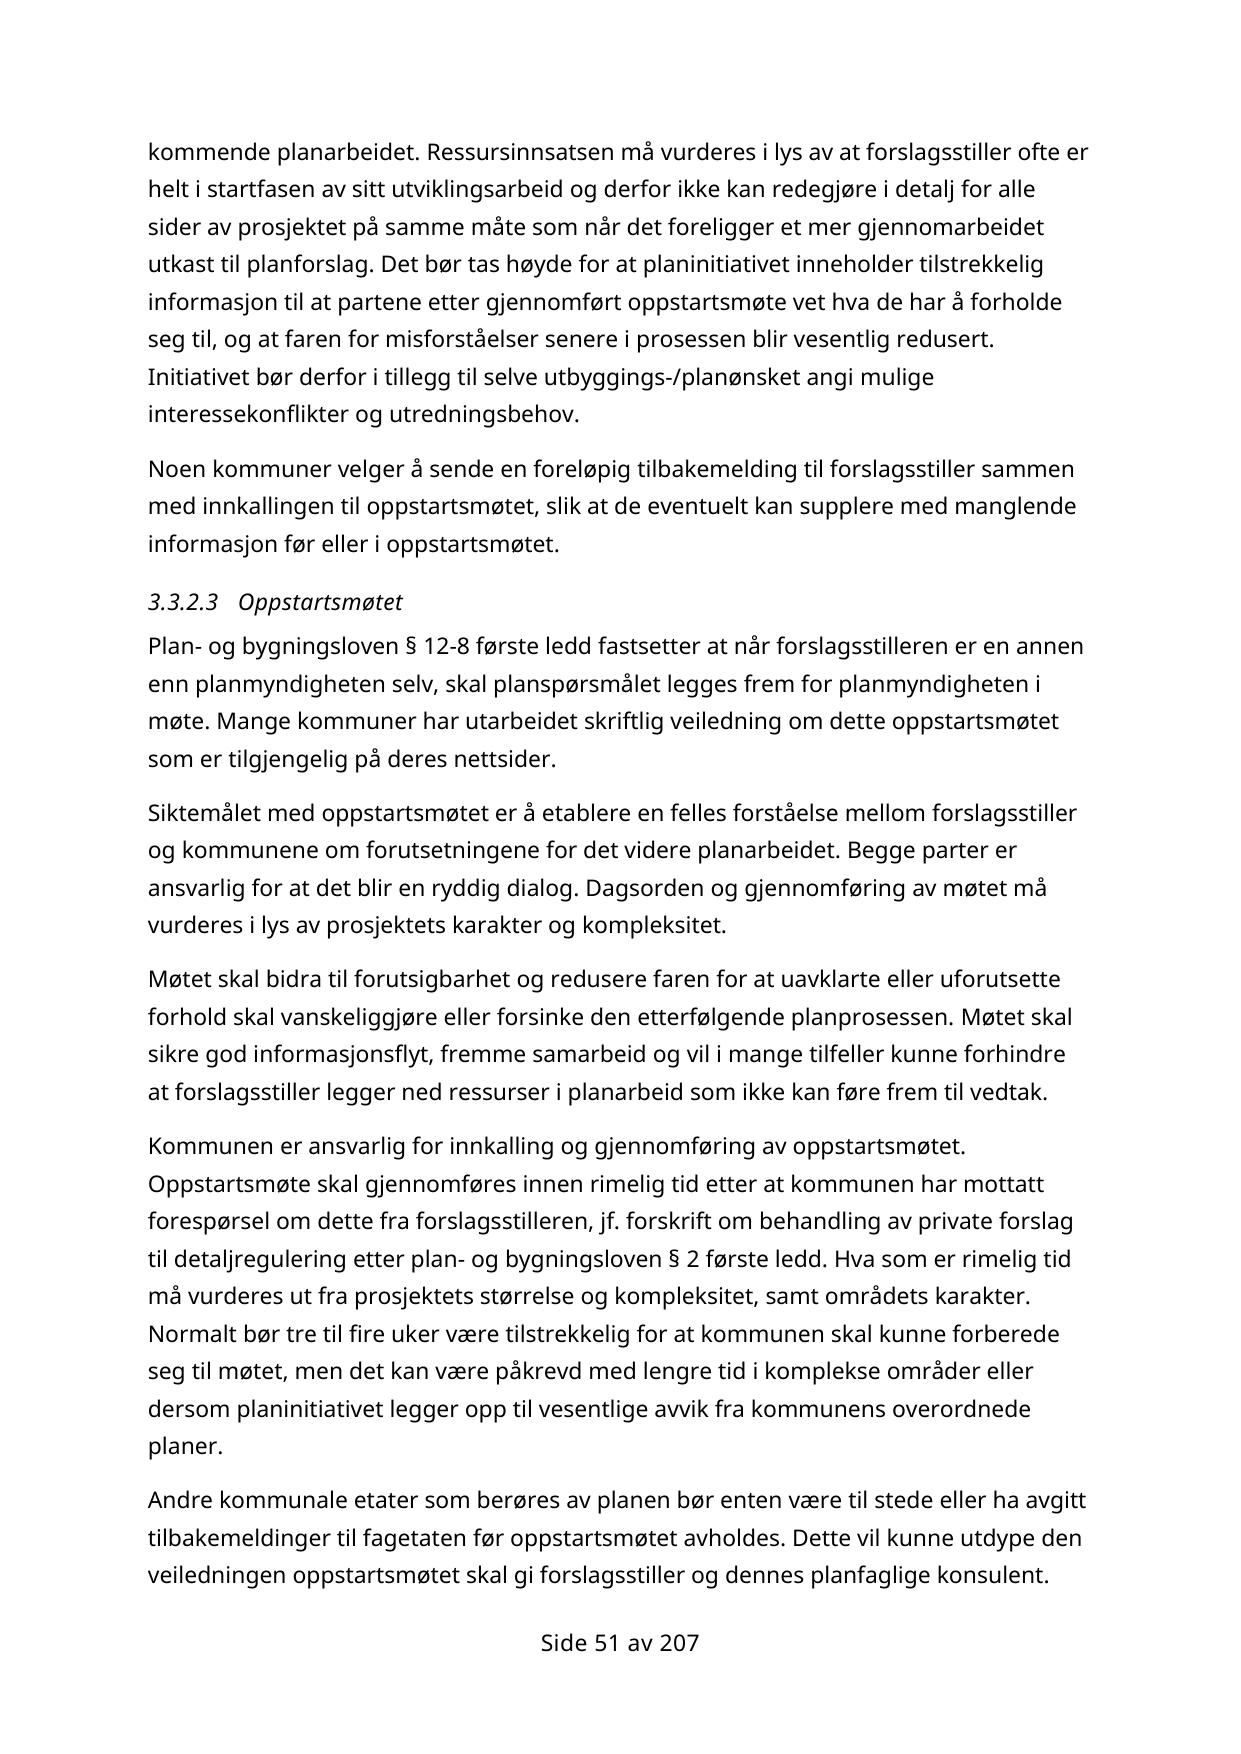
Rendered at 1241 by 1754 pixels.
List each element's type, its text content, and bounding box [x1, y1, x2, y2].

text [148, 1484, 1092, 1590]
text Siktemålet med oppstartsmøtet er å etablere en felles forståelse mellom forslagsstiller og kommunene om forutsetningene for det videre planarbeidet. Begge parter er ansvarlig for at det blir en ryddig dialog. Dagsorden og gjennomføring av møtet må vurderes i lys av prosjektets karakter og kompleksitet. [148, 797, 1092, 940]
text Noen kommuner velger å sende en foreløpig tilbakemelding til forslagsstiller sammen med innkallingen til oppstartsmøtet, slik at de eventuelt kan supplere med manglende informasjon før eller i oppstartsmøtet. [148, 452, 1092, 559]
text Kommunen er ansvarlig for innkalling og gjennomføring av oppstartsmøtet. Oppstartsmøte skal gjennomføres innen rimelig tid etter at kommunen har mottatt forespørsel om dette fra forslagsstilleren, jf. forskrift om behandling av private forslag til detaljregulering etter plan- og bygningsloven § 2 første ledd. Hva som er rimelig tid må vurderes ut fra prosjektets størrelse og kompleksitet, samt områdets karakter. Normalt bør tre til fire uker være tilstrekkelig for at kommunen skal kunne forberede seg til møtet, men det kan være påkrevd med lengre tid i komplekse områder eller dersom planinitiativet legger opp til vesentlige avvik fra kommunens overordnede planer. [148, 1130, 1092, 1461]
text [148, 136, 1092, 429]
text Møtet skal bidra til forutsigbarhet og redusere faren for at uavklarte eller uforutsette forhold skal vanskeliggjøre eller forsinke den etterfølgende planprosessen. Møtet skal sikre god informasjonsflyt, fremme samarbeid og vil i mange tilfeller kunne forhindre at forslagsstiller legger ned ressurser i planarbeid som ikke kan føre frem til vedtak. [148, 963, 1092, 1107]
text Plan- og bygningsloven § 12-8 første ledd fastsetter at når forslagsstilleren er en annen enn planmyndigheten selv, skal planspørsmålet legges frem for planmyndigheten i møte. Mange kommuner har utarbeidet skriftlig veiledning om dette oppstartsmøtet som er tilgjengelig på deres nettsider. [148, 630, 1092, 774]
subtitle Oppstartsmøtet [148, 586, 1092, 617]
